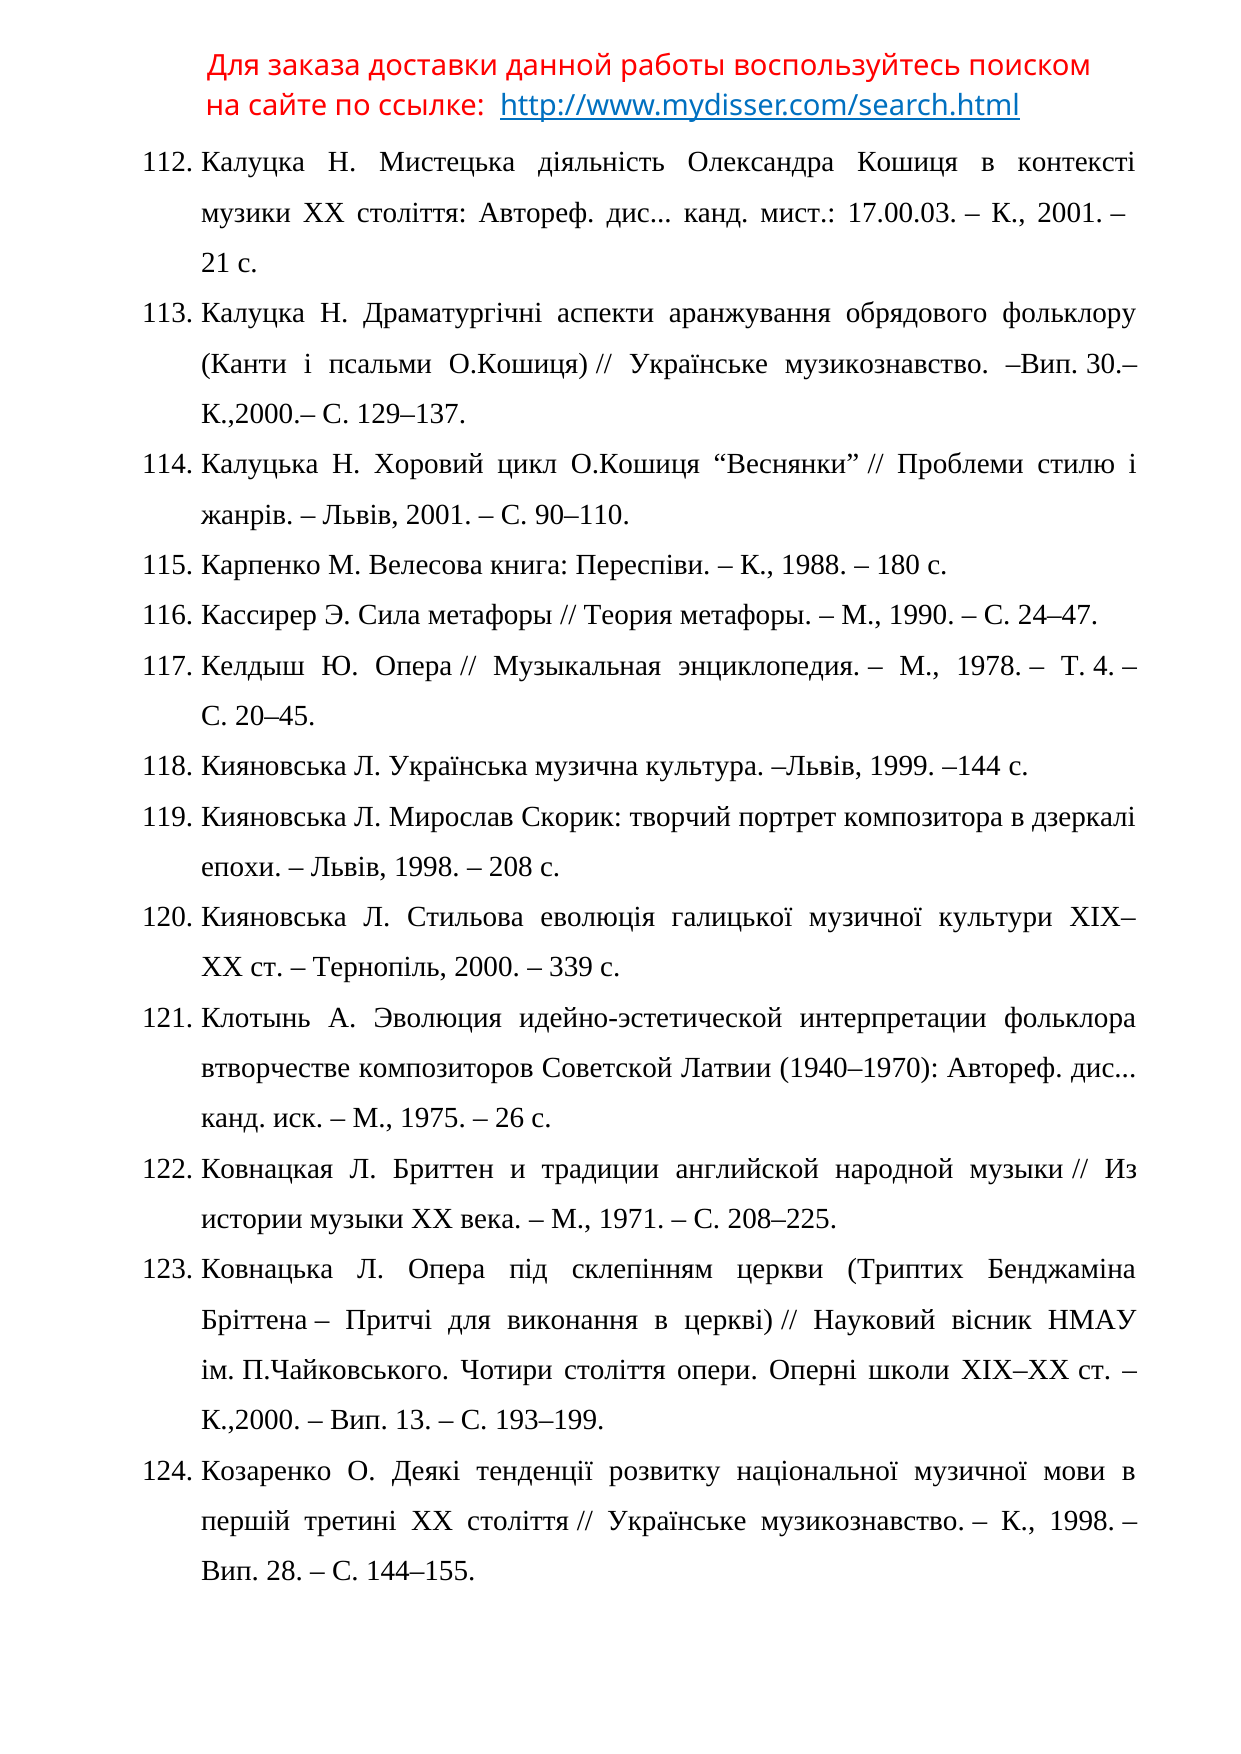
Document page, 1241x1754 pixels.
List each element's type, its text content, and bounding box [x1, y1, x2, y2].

text 115. Карпенко М. Велесова книга: Переспіви. – К., 1988. – 180 с. [142, 547, 1137, 581]
text 119. Кияновська Л. Мирослав Скорик: творчий портрет композитора в дзеркалі епохи. – Львів, 1998. – 208 с. [142, 799, 1137, 882]
text 123. Ковнацька Л. Опера під склепінням церкви (Триптих Бенджаміна Бріттена – Притчі для виконання в церкві) // Науковий вісник НМАУ ім. П.Чайковського. Чотири століття опери. Оперні школи ХІХ–ХХ ст. –К.,2000. – Вип. 13. – С. 193–199. [142, 1251, 1137, 1436]
text 116. Кассирер Э. Сила метафоры // Теория метафоры. – М., 1990. – С. 24–47. [142, 597, 1137, 631]
text 121. Клотынь А. Эволюция идейно-эстетической интерпретации фольклора втворчестве композиторов Советской Латвии (1940–1970): Автореф. дис... канд. иск. – М., 1975. – 26 с. [142, 1000, 1137, 1134]
text 113. Калуцка Н. Драматургічні аспекти аранжування обрядового фольклору (Канти і псальми О.Кошиця) // Українське музикознавство. –Вип. 30.– К.,2000.– С. 129–137. [142, 296, 1137, 430]
text 122. Ковнацкая Л. Бриттен и традиции английской народной музыки // Из истории музыки XX века. – М., 1971. – С. 208–225. [142, 1151, 1137, 1235]
text 120. Кияновська Л. Стильова еволюція галицької музичної культури XIX–XX ст. – Тернопіль, 2000. – 339 с. [142, 899, 1137, 983]
text 118. Кияновська Л. Українська музична культура. –Львів, 1999. –144 с. [142, 748, 1137, 782]
text 114. Калуцька Н. Хоровий цикл О.Кошиця “Веснянки” // Проблеми стилю і жанрів. – Львів, 2001. – С. 90–110. [142, 446, 1137, 530]
text 124. Козаренко О. Деякі тенденції розвитку національної музичної мови в першій третині XX століття // Українське музикознавство. – К., 1998. – Вип. 28. – С. 144–155. [142, 1453, 1137, 1587]
text 112. Калуцка Н. Мистецька діяльність Олександра Кошиця в контексті музики XX століття: Автореф. дис... канд. мист.: 17.00.03. – К., 2001. – 21 с. [142, 144, 1137, 279]
text 117. Келдыш Ю. Опера // Музыкальная энциклопедия. – М., 1978. – Т. 4. – С. 20–45. [142, 648, 1137, 732]
